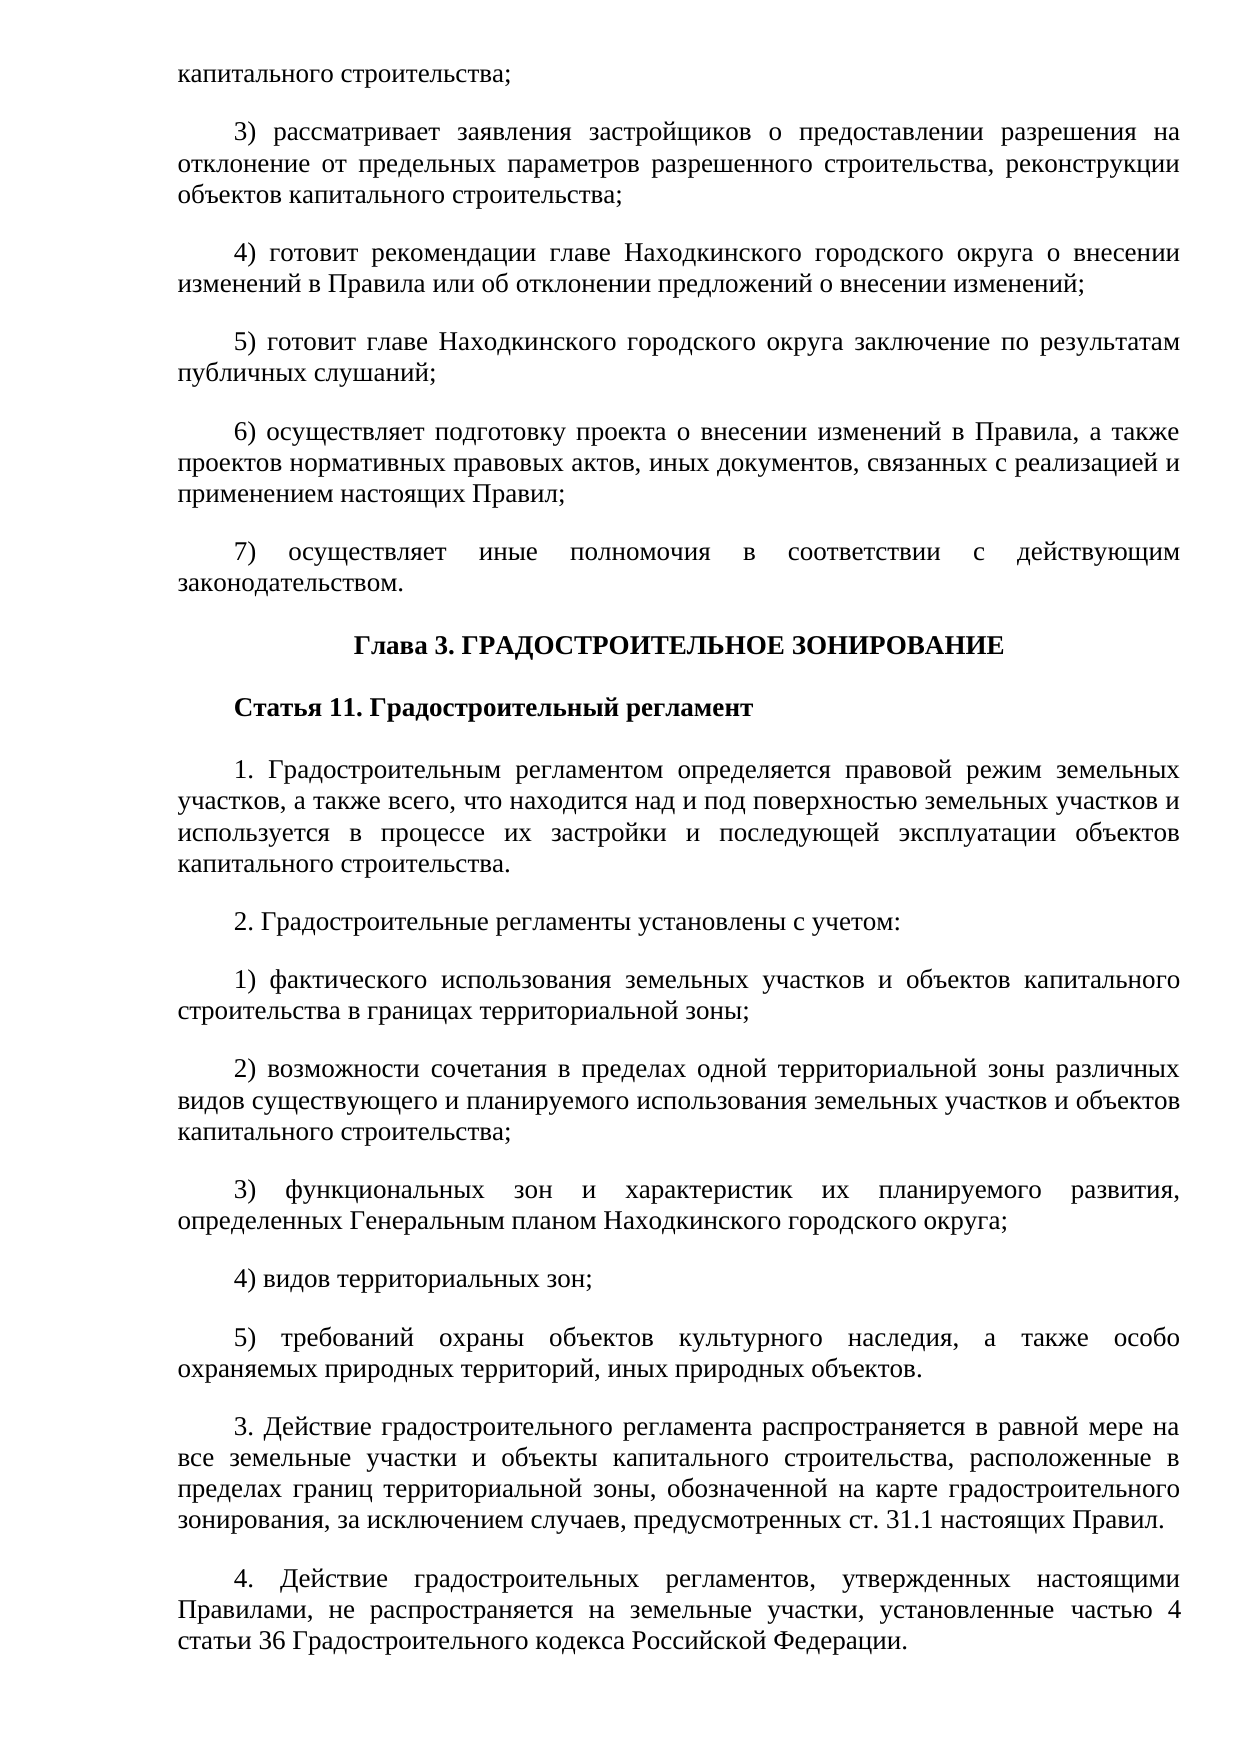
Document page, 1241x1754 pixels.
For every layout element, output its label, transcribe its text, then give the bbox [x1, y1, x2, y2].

title Статья 11. Градостроительный регламент [177, 691, 1181, 722]
text 3) функциональных зон и характеристик их планируемого развития, определенных Генеральным планом Находкинского городского округа; [177, 1173, 1181, 1235]
title Глава 3. ГРАДОСТРОИТЕЛЬНОЕ ЗОНИРОВАНИЕ [177, 629, 1181, 660]
text 3) рассматривает заявления застройщиков о предоставлении разрешения на отклонение от предельных параметров разрешенного строительства, реконструкции объектов капитального строительства; [177, 116, 1181, 209]
text 4) видов территориальных зон; [177, 1262, 1181, 1294]
text 3. Действие градостроительного регламента распространяется в равной мере на все земельные участки и объекты капитального строительства, расположенные в пределах границ территориальной зоны, обозначенной на карте градостроительного зонирования, за исключением случаев, предусмотренных ст. 31.1 настоящих Правил. [177, 1410, 1181, 1535]
text 5) готовит главе Находкинского городского округа заключение по результатам публичных слушаний; [177, 325, 1181, 388]
text 7) осуществляет иные полномочия в соответствии с действующим законодательством. [177, 535, 1181, 598]
text 2. Градостроительные регламенты установлены с учетом: [177, 905, 1181, 936]
text 4) готовит рекомендации главе Находкинского городского округа о внесении изменений в Правила или об отклонении предложений о внесении изменений; [177, 236, 1181, 298]
text 4. Действие градостроительных регламентов, утвержденных настоящими Правилами, не распространяется на земельные участки, установленные частью 4 статьи 36 Градостроительного кодекса Российской Федерации. [177, 1562, 1181, 1655]
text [177, 57, 1181, 88]
text 2) возможности сочетания в пределах одной территориальной зоны различных видов существующего и планируемого использования земельных участков и объектов капитального строительства; [177, 1053, 1181, 1146]
text 1) фактического использования земельных участков и объектов капитального строительства в границах территориальной зоны; [177, 963, 1181, 1026]
text 5) требований охраны объектов культурного наследия, а также особо охраняемых природных территорий, иных природных объектов. [177, 1321, 1181, 1383]
text 6) осуществляет подготовку проекта о внесении изменений в Правила, а также проектов нормативных правовых актов, иных документов, связанных с реализацией и применением настоящих Правил; [177, 415, 1181, 508]
text 1. Градостроительным регламентом определяется правовой режим земельных участков, а также всего, что находится над и под поверхностью земельных участков и используется в процессе их застройки и последующей эксплуатации объектов капитального строительства. [177, 753, 1181, 878]
